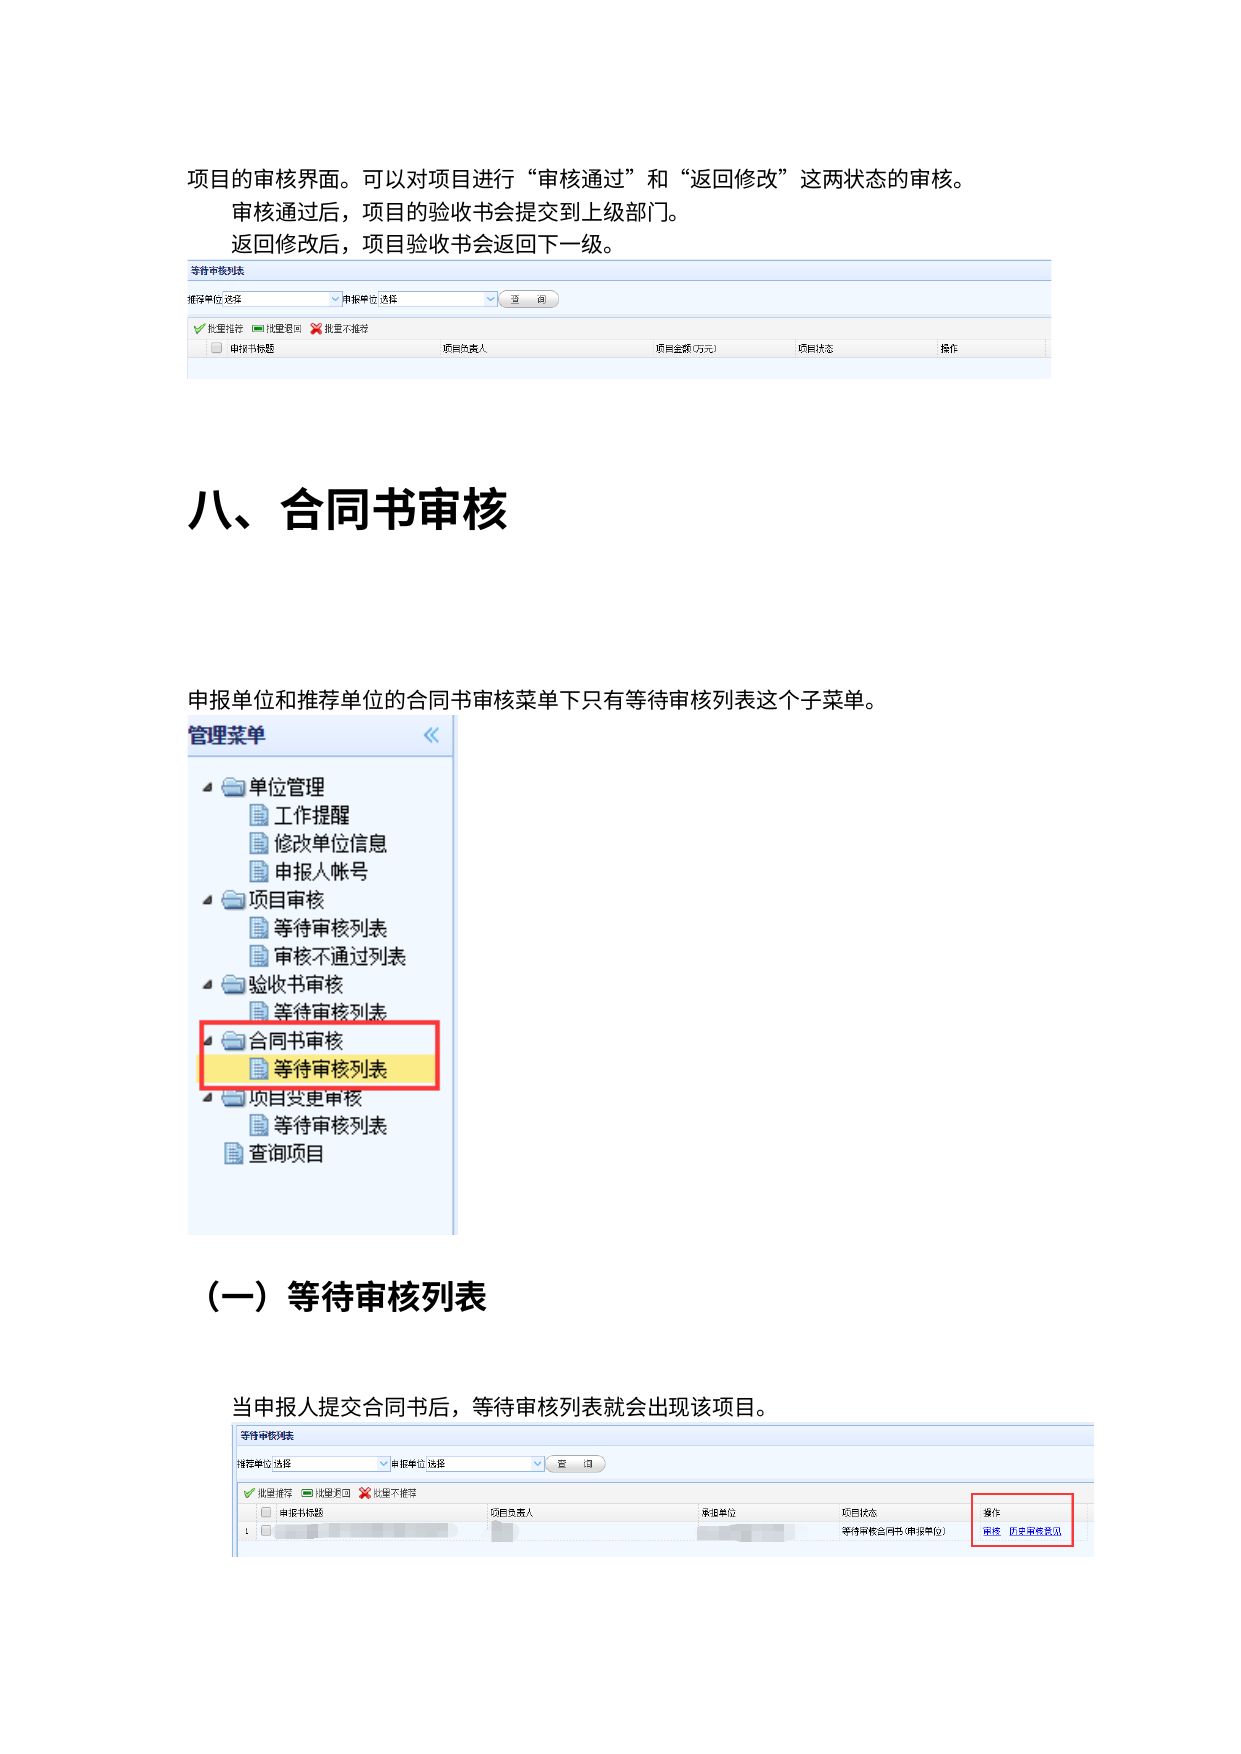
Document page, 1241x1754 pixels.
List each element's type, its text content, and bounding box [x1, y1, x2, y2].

text 审核通过后，项目的验收书会提交到上级部门。 [187, 194, 1053, 227]
picture [187, 259, 1052, 379]
text 当申报人提交合同书后，等待审核列表就会出现该项目。 [187, 1389, 1053, 1422]
subtitle 八、合同书审核 [187, 457, 1053, 555]
text 申报单位和推荐单位的合同书审核菜单下只有等待审核列表这个子菜单。 [187, 683, 1053, 715]
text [187, 162, 1053, 194]
picture [231, 1422, 1095, 1557]
subtitle （一）等待审核列表 [187, 1262, 1053, 1327]
picture [187, 715, 459, 1235]
text 返回修改后，项目验收书会返回下一级。 [187, 227, 1053, 259]
